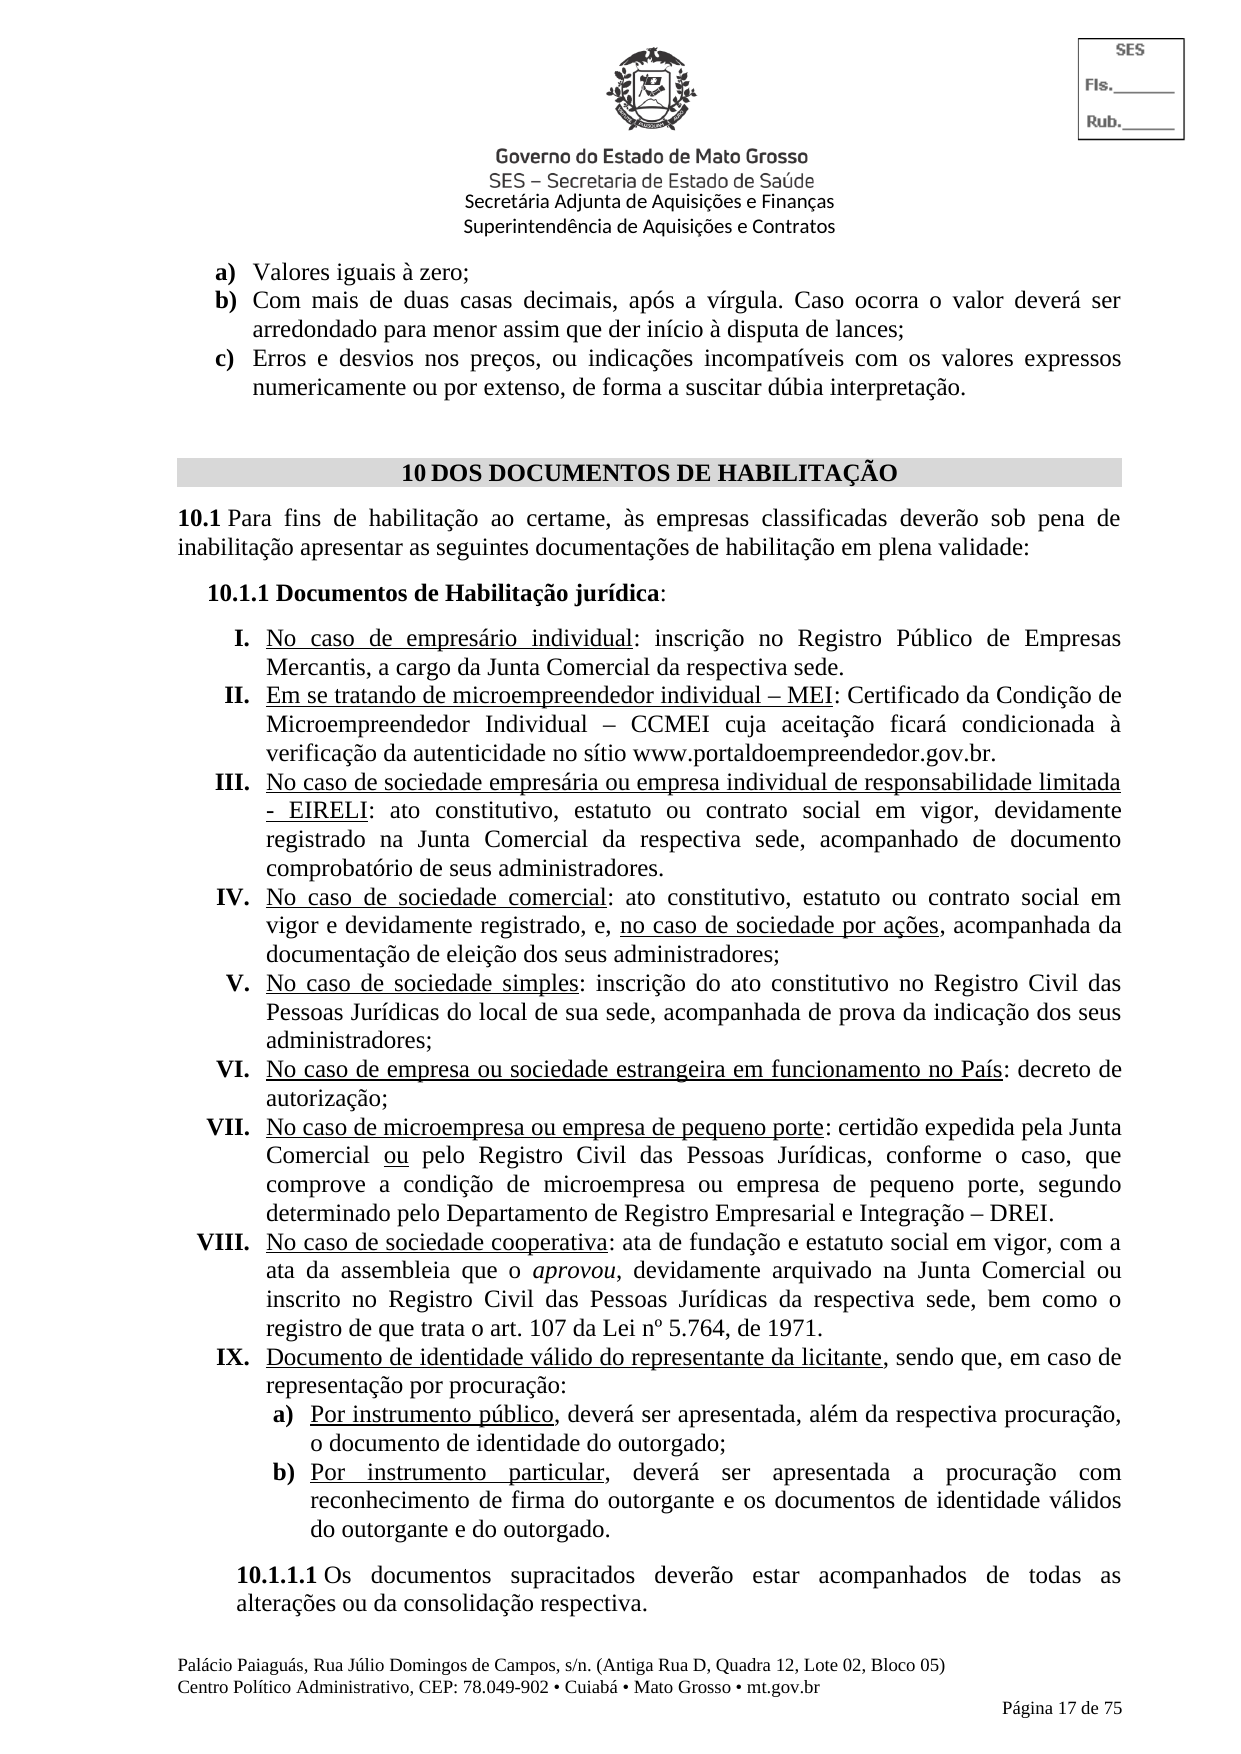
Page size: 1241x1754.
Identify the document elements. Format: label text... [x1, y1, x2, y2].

list No caso de sociedade simples: inscrição do ato constitutivo no Registro Civil das Pessoas Jurídicas do local de sua sede, acompanhada de prova da indicação dos seus administradores; [250, 968, 1122, 1054]
list No caso de empresa ou sociedade estrangeira em funcionamento no País: decreto de autorização; [250, 1054, 1122, 1112]
list No caso de empresário individual: inscrição no Registro Público de Empresas Mercantis, a cargo da Junta Comercial da respectiva sede. [250, 623, 1122, 681]
text Para fins de habilitação ao certame, às empresas classificadas deverão sob pena de inabilitação apresentar as seguintes documentações de habilitação em plena validade: [177, 503, 1122, 561]
list Valores iguais à zero; [215, 257, 1122, 286]
list Por instrumento público, deverá ser apresentada, além da respectiva procuração, o documento de identidade do outorgado; [273, 1399, 1122, 1457]
list No caso de sociedade cooperativa: ata de fundação e estatuto social em vigor, com a ata da assembleia que o aprovou, devidamente arquivado na Junta Comercial ou inscrito no Registro Civil das Pessoas Jurídicas da respectiva sede, bem como o registro de que trata o art. 107 da Lei nº 5.764, de 1971. [250, 1227, 1122, 1342]
list No caso de sociedade empresária ou empresa individual de responsabilidade limitada - EIRELI: ato constitutivo, estatuto ou contrato social em vigor, devidamente registrado na Junta Comercial da respectiva sede, acompanhado de documento comprobatório de seus administradores. [250, 767, 1122, 882]
list No caso de microempresa ou empresa de pequeno porte: certidão expedida pela Junta Comercial ou pelo Registro Civil das Pessoas Jurídicas, conforme o caso, que comprove a condição de microempresa ou empresa de pequeno porte, segundo determinado pelo Departamento de Registro Empresarial e Integração – DREI. [250, 1112, 1122, 1227]
list Por instrumento particular, deverá ser apresentada a procuração com reconhecimento de firma do outorgante e os documentos de identidade válidos do outorgante e do outorgado. [273, 1457, 1122, 1543]
list Documento de identidade válido do representante da licitante, sendo que, em caso de representação por procuração: [250, 1342, 1122, 1399]
list No caso de sociedade comercial: ato constitutivo, estatuto ou contrato social em vigor e devidamente registrado, e, no caso de sociedade por ações, acompanhada da documentação de eleição dos seus administradores; [250, 882, 1122, 968]
list Em se tratando de microempreendedor individual – MEI: Certificado da Condição de Microempreendedor Individual – CCMEI cuja aceitação ficará condicionada à verificação da autenticidade no sítio www.portaldoempreendedor.gov.br. [250, 681, 1122, 767]
text DOS DOCUMENTOS DE HABILITAÇÃO [177, 458, 1122, 487]
list Erros e desvios nos preços, ou indicações incompatíveis com os valores expressos numericamente ou por extenso, de forma a suscitar dúbia interpretação. [215, 343, 1122, 401]
list Com mais de duas casas decimais, após a vírgula. Caso ocorra o valor deverá ser arredondado para menor assim que der início à disputa de lances; [215, 286, 1122, 343]
picture [1076, 38, 1185, 139]
text Documentos de Habilitação jurídica: [207, 578, 1122, 606]
text Os documentos supracitados deverão estar acompanhados de todas as alterações ou da consolidação respectiva. [236, 1560, 1122, 1617]
picture [489, 47, 814, 188]
